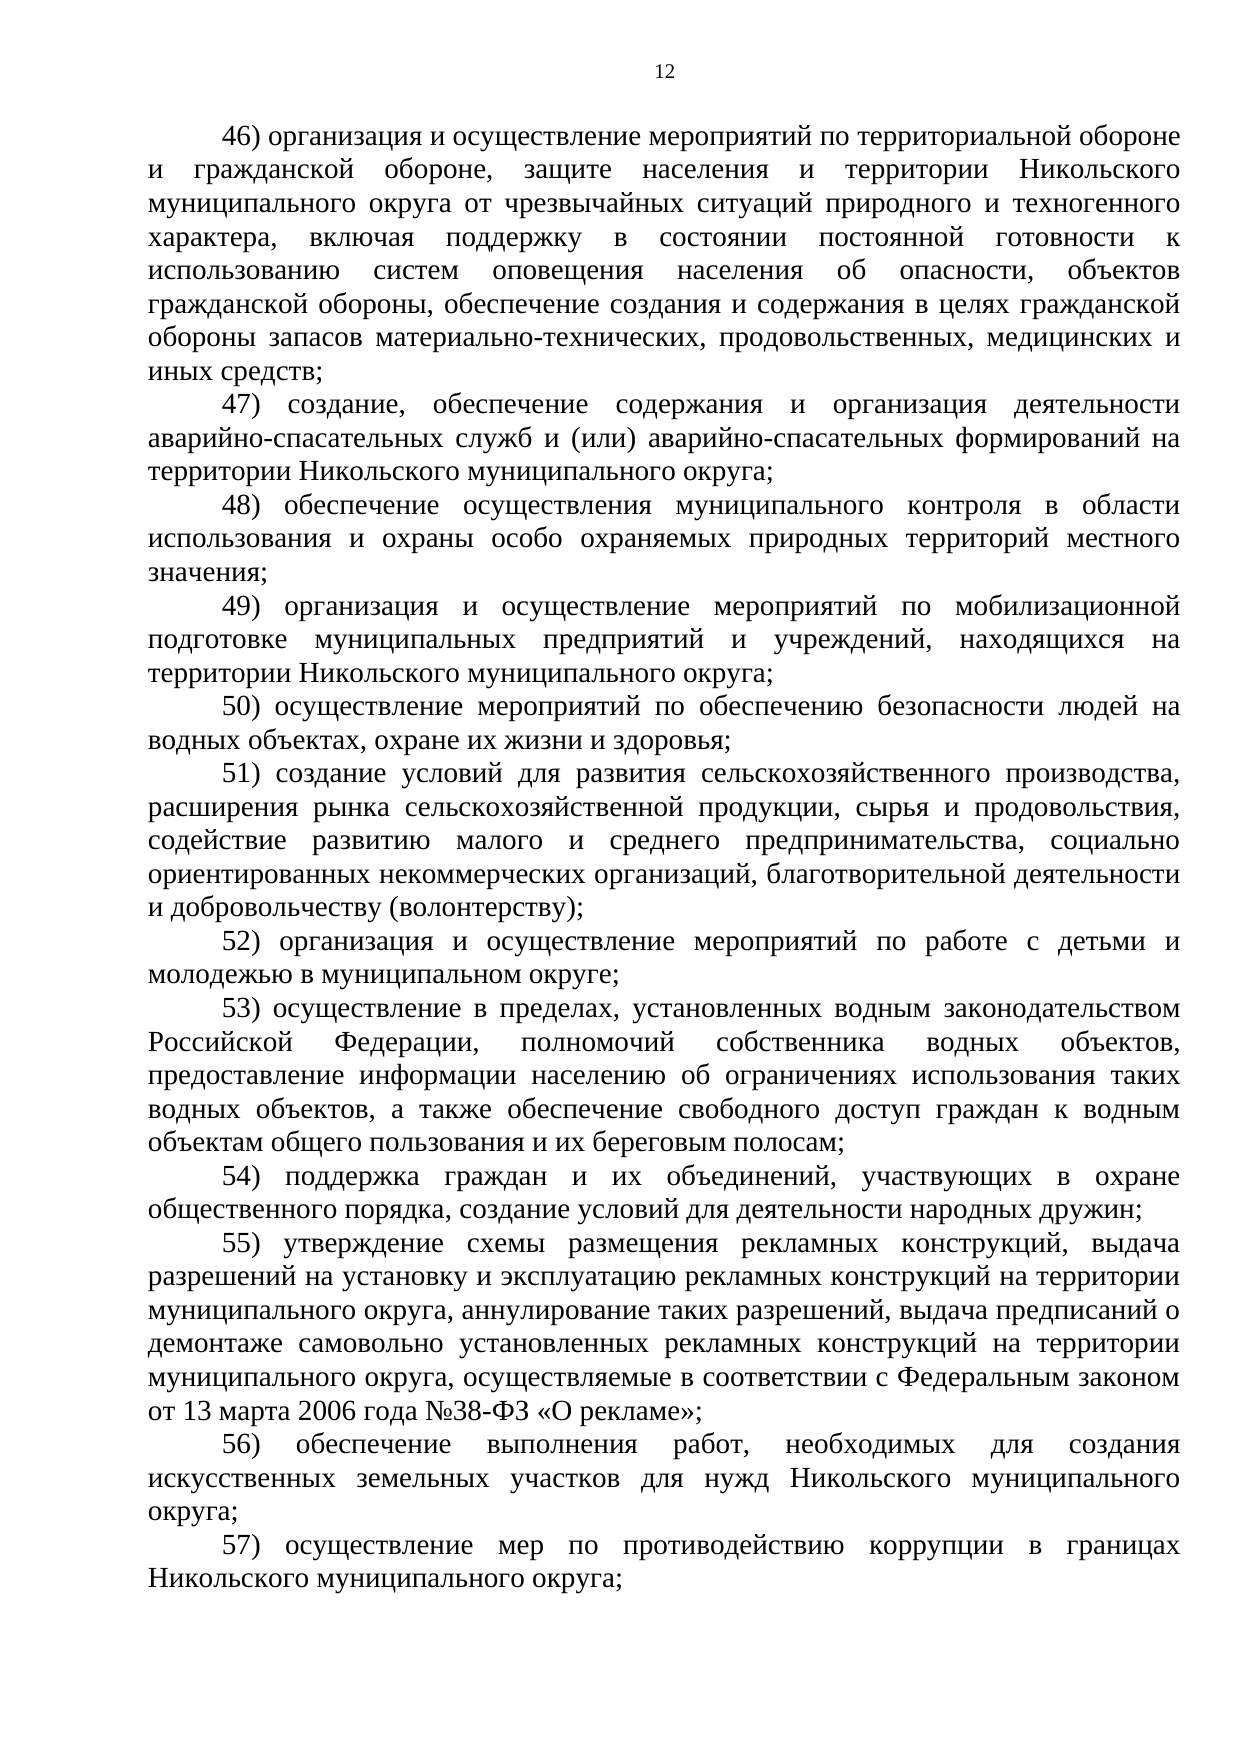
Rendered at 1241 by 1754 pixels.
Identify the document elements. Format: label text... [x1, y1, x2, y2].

text 55) утверждение схемы размещения рекламных конструкций, выдача разрешений на установку и эксплуатацию рекламных конструкций на территории муниципального округа, аннулирование таких разрешений, выдача предписаний о демонтаже самовольно установленных рекламных конструкций на территории муниципального округа, осуществляемые в соответствии с Федеральным законом от 13 марта 2006 года №38-ФЗ «О рекламе»; [148, 1225, 1181, 1426]
text 56) обеспечение выполнения работ, необходимых для создания искусственных земельных участков для нужд Никольского муниципального округа; [148, 1426, 1181, 1527]
text 46) организация и осуществление мероприятий по территориальной обороне и гражданской обороне, защите населения и территории Никольского муниципального округа от чрезвычайных ситуаций природного и техногенного характера, включая поддержку в состоянии постоянной готовности к использованию систем оповещения населения об опасности, объектов гражданской обороны, обеспечение создания и содержания в целях гражданской обороны запасов материально-технических, продовольственных, медицинских и иных средств; [148, 118, 1181, 386]
text 49) организация и осуществление мероприятий по мобилизационной подготовке муниципальных предприятий и учреждений, находящихся на территории Никольского муниципального округа; [148, 588, 1181, 688]
text 51) создание условий для развития сельскохозяйственного производства, расширения рынка сельскохозяйственной продукции, сырья и продовольствия, содействие развитию малого и среднего предпринимательства, социально ориентированных некоммерческих организаций, благотворительной деятельности и добровольчеству (волонтерству); [148, 755, 1181, 923]
text 53) осуществление в пределах, установленных водным законодательством Российской Федерации, полномочий собственника водных объектов, предоставление информации населению об ограничениях использования таких водных объектов, а также обеспечение свободного доступ граждан к водным объектам общего пользования и их береговым полосам; [148, 990, 1181, 1158]
text 50) осуществление мероприятий по обеспечению безопасности людей на водных объектах, охране их жизни и здоровья; [148, 688, 1181, 755]
text 57) осуществление мер по противодействию коррупции в границах Никольского муниципального округа; [148, 1527, 1181, 1594]
text 47) создание, обеспечение содержания и организация деятельности аварийно-спасательных служб и (или) аварийно-спасательных формирований на территории Никольского муниципального округа; [148, 386, 1181, 487]
text 54) поддержка граждан и их объединений, участвующих в охране общественного порядка, создание условий для деятельности народных дружин; [148, 1158, 1181, 1225]
text 52) организация и осуществление мероприятий по работе с детьми и молодежью в муниципальном округе; [148, 923, 1181, 990]
text 48) обеспечение осуществления муниципального контроля в области использования и охраны особо охраняемых природных территорий местного значения; [148, 487, 1181, 588]
